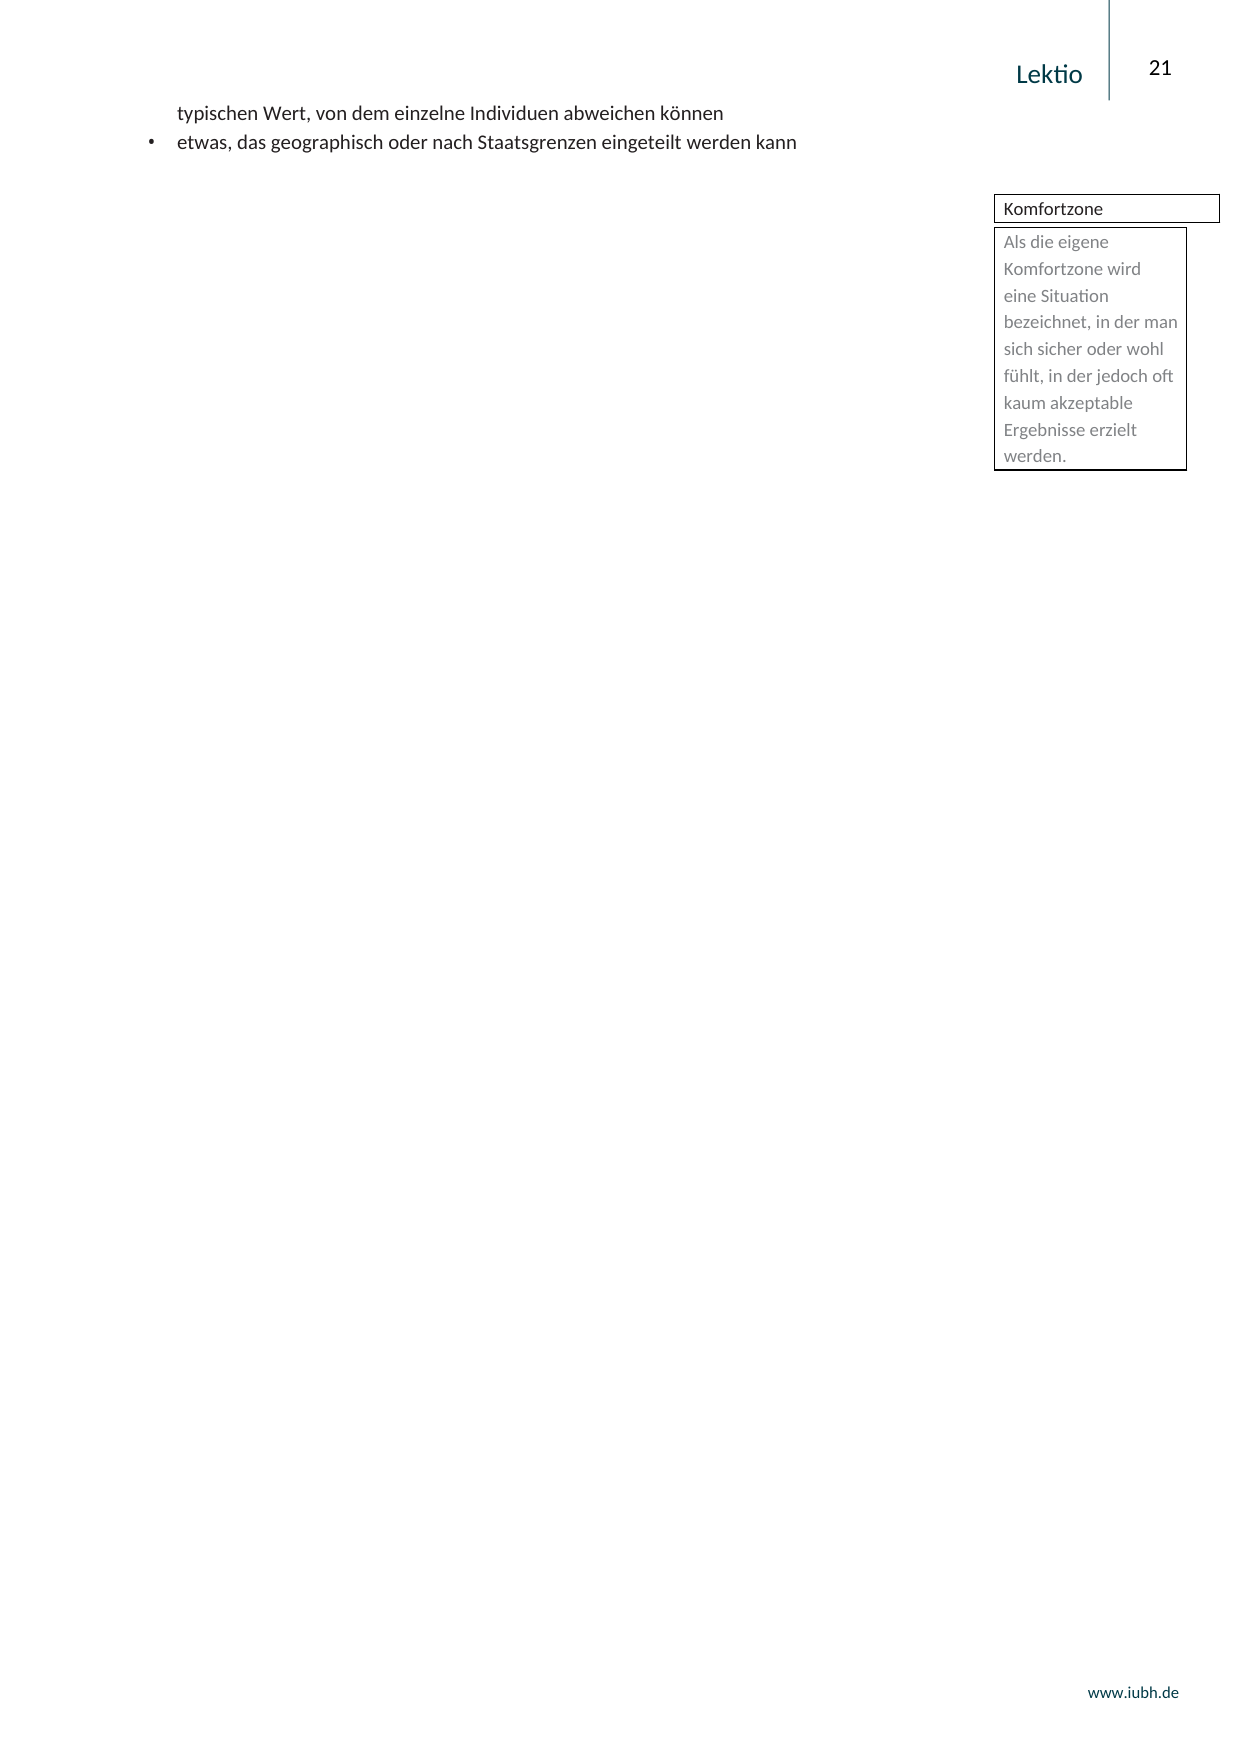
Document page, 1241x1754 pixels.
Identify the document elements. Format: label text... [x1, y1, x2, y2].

text Als die eigene Komfortzone wird eine Situation bezeichnet, in der man sich sicher oder wohl fühlt, in der jedoch oft kaum akzeptable Ergebnisse erzielt werden. [995, 228, 1186, 469]
text Komfortzone [995, 195, 1219, 222]
list einen Mittelwert oder typischen Wert, von dem einzelne Individuen abweichen können [147, 100, 962, 125]
list etwas, das geographisch oder nach Staatsgrenzen eingeteilt werden kann [147, 127, 962, 156]
picture [1113, 1690, 1121, 1698]
